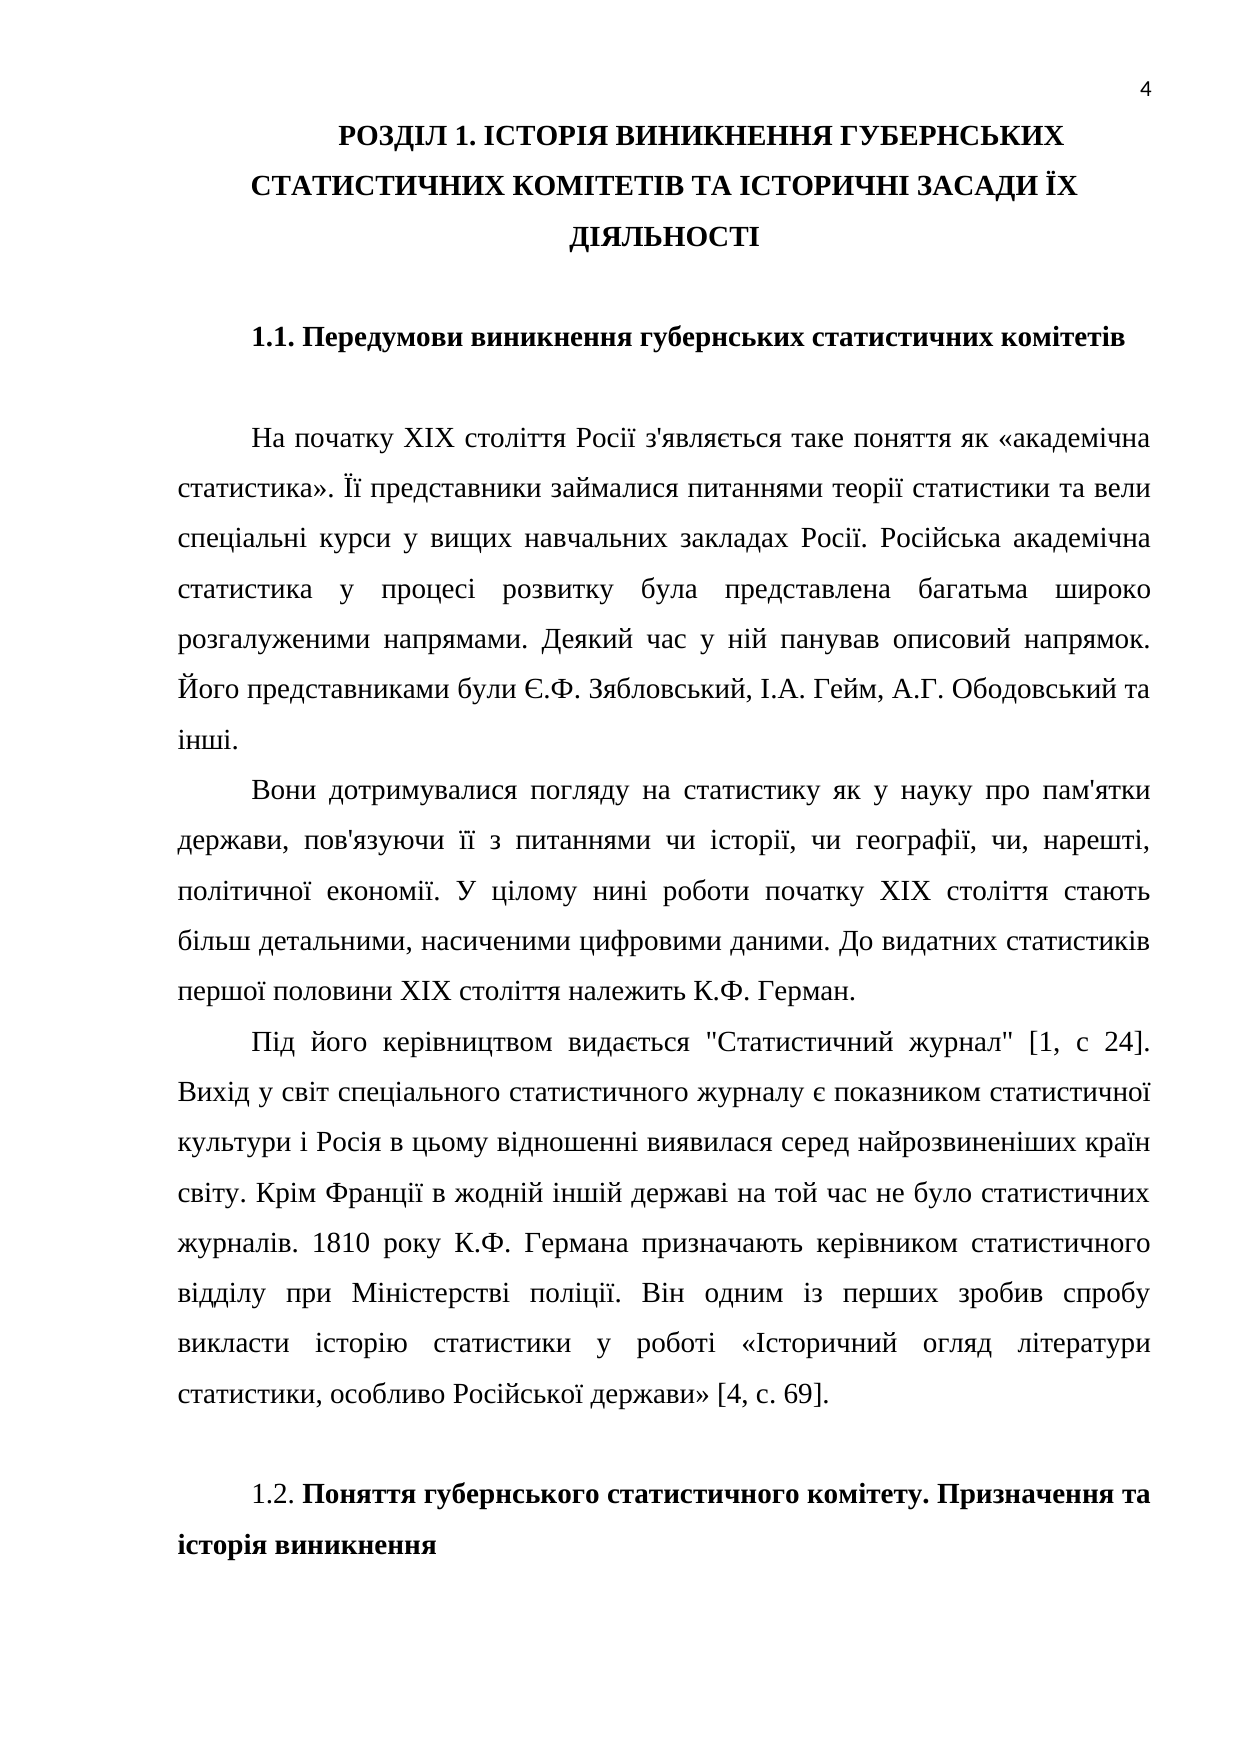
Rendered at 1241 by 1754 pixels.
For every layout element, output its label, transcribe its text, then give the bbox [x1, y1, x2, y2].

text РОЗДІЛ 1. ІСТОРІЯ ВИНИКНЕННЯ ГУБЕРНСЬКИХ СТАТИСТИЧНИХ КОМІТЕТІВ ТА ІСТОРИЧНІ ЗАСАДИ ЇХ ДІЯЛЬНОСТІ [177, 118, 1152, 252]
list Передумови виникнення губернських статистичних комітетів [177, 319, 1152, 353]
text На початку ХІХ століття Росії з'являється таке поняття як «академічна статистика». Її представники займалися питаннями теорії статистики та вели спеціальні курси у вищих навчальних закладах Росії. Російська академічна статистика у процесі розвитку була представлена багатьма широко розгалуженими напрямами. Деякий час у ній панував описовий напрямок. Його представниками були Є.Ф. Зябловський, І.А. Гейм, А.Г. Ободовський та інші. [177, 420, 1152, 755]
text Вони дотримувалися погляду на статистику як у науку про пам'ятки держави, пов'язуючи її з питаннями чи історії, чи географії, чи, нарешті, політичної економії. У цілому нині роботи початку ХІХ століття стають більш детальними, насиченими цифровими даними. До видатних статистиків першої половини ХІХ століття належить К.Ф. Герман. [177, 772, 1152, 1007]
list Поняття губернського статистичного комітету. Призначення та історія виникнення [177, 1477, 1152, 1560]
text Під його керівництвом видається "Статистичний журнал" [1, c 24]. Вихід у світ спеціального статистичного журналу є показником статистичної культури і Росія в цьому відношенні виявилася серед найрозвиненіших країн світу. Крім Франції в жодній іншій державі на той час не було статистичних журналів. 1810 року К.Ф. Германа призначають керівником статистичного відділу при Міністерстві поліції. Він одним із перших зробив спробу викласти історію статистики у роботі «Історичний огляд літератури статистики, особливо Російської держави» [4, c. 69]. [177, 1024, 1152, 1409]
